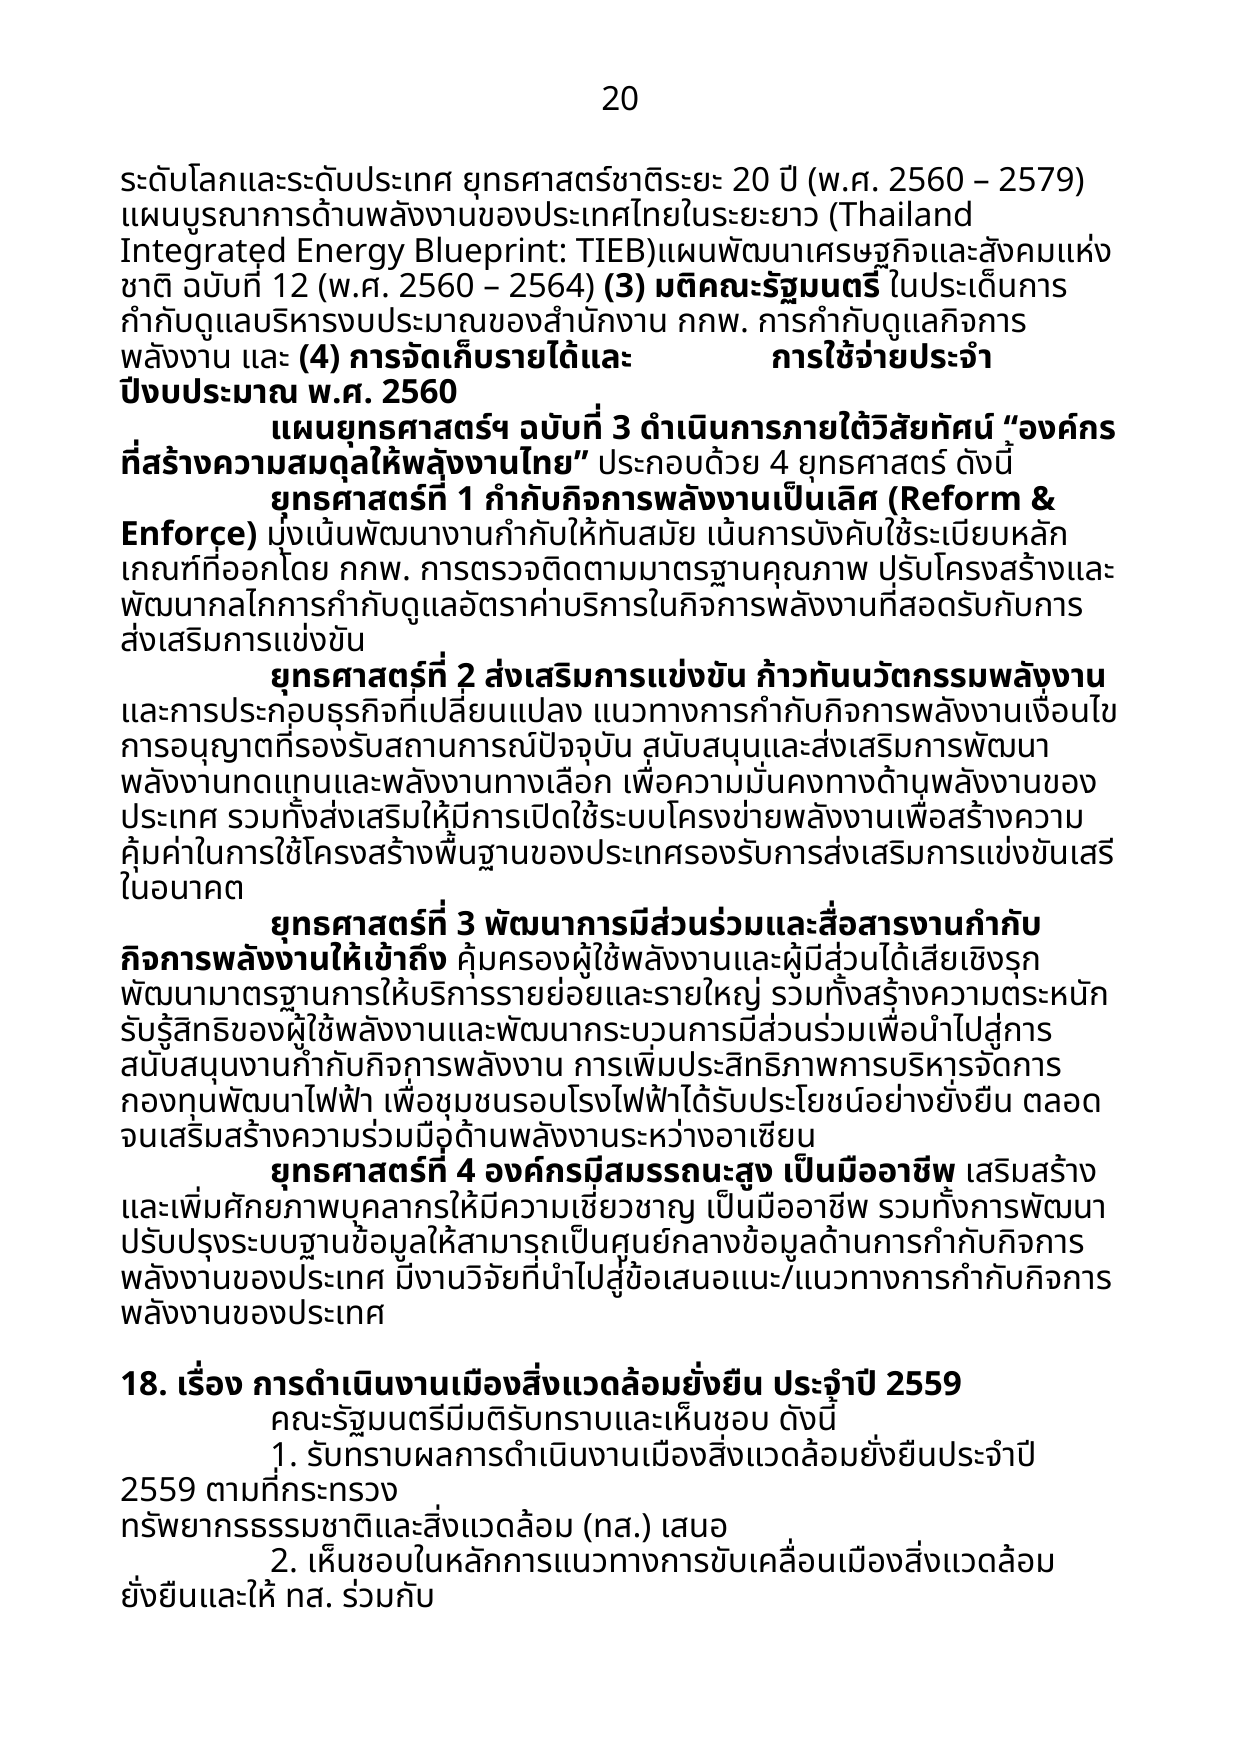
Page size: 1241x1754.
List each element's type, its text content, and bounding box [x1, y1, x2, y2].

list 1. รับทราบผลการดำเนินงานเมืองสิ่งแวดล้อมยั่งยืนประจำปี 2559 ตามที่กระทรวง [120, 1438, 1120, 1509]
text ยุทธศาสตร์ที่ 4 องค์กรมีสมรรถนะสูง เป็นมืออาชีพ เสริมสร้างและเพิ่มศักยภาพบุคลากรให้มีความเชี่ยวชาญ เป็นมืออาชีพ รวมทั้งการพัฒนาปรับปรุงระบบฐานข้อมูลให้สามารถเป็นศูนย์กลางข้อมูลด้านการกำกับกิจการพลังงานของประเทศ มีงานวิจัยที่นำไปสู่ข้อเสนอแนะ/แนวทางการกำกับกิจการพลังงานของประเทศ [120, 1154, 1120, 1332]
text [120, 163, 1120, 411]
list 2. เห็นชอบในหลักการแนวทางการขับเคลื่อนเมืองสิ่งแวดล้อมยั่งยืนและให้ ทส. ร่วมกับ [120, 1544, 1120, 1615]
text แผนยุทธศาสตร์ฯ ฉบับที่ 3 ดำเนินการภายใต้วิสัยทัศน์ “องค์กรที่สร้างความสมดุลให้พลังงานไทย” ประกอบด้วย 4 ยุทธศาสตร์ ดังนี้ [120, 411, 1120, 482]
text ยุทธศาสตร์ที่ 2 ส่งเสริมการแข่งขัน ก้าวทันนวัตกรรมพลังงาน และการประกอบธุรกิจที่เปลี่ยนแปลง แนวทางการกำกับกิจการพลังงานเงื่อนไขการอนุญาตที่รองรับสถานการณ์ปัจจุบัน สนับสนุนและส่งเสริมการพัฒนาพลังงานทดแทนและพลังงานทางเลือก เพื่อความมั่นคงทางด้านพลังงานของประเทศ รวมทั้งส่งเสริมให้มีการเปิดใช้ระบบโครงข่ายพลังงานเพื่อสร้างความคุ้มค่าในการใช้โครงสร้างพื้นฐานของประเทศรองรับการส่งเสริมการแข่งขันเสรีในอนาคต [120, 659, 1120, 907]
text ทรัพยากรธรรมชาติและสิ่งแวดล้อม (ทส.) เสนอ [120, 1509, 1120, 1544]
text ยุทธศาสตร์ที่ 3 พัฒนาการมีส่วนร่วมและสื่อสารงานกำกับกิจการพลังงานให้เข้าถึง คุ้มครองผู้ใช้พลังงานและผู้มีส่วนได้เสียเชิงรุก พัฒนามาตรฐานการให้บริการรายย่อยและรายใหญ่ รวมทั้งสร้างความตระหนักรับรู้สิทธิของผู้ใช้พลังงานและพัฒนากระบวนการมีส่วนร่วมเพื่อนำไปสู่การสนับสนุนงานกำกับกิจการพลังงาน การเพิ่มประสิทธิภาพการบริหารจัดการกองทุนพัฒนาไฟฟ้า เพื่อชุมชนรอบโรงไฟฟ้าได้รับประโยชน์อย่างยั่งยืน ตลอดจนเสริมสร้างความร่วมมือด้านพลังงานระหว่างอาเซียน [120, 907, 1120, 1154]
text ยุทธศาสตร์ที่ 1 กำกับกิจการพลังงานเป็นเลิศ (Reform & Enforce) มุ่งเน้นพัฒนางานกำกับให้ทันสมัย เน้นการบังคับใช้ระเบียบหลักเกณฑ์ที่ออกโดย กกพ. การตรวจติดตามมาตรฐานคุณภาพ ปรับโครงสร้างและพัฒนากลไกการกำกับดูแลอัตราค่าบริการในกิจการพลังงานที่สอดรับกับการส่งเสริมการแข่งขัน [120, 482, 1120, 659]
text คณะรัฐมนตรีมีมติรับทราบและเห็นชอบ ดังนี้ [120, 1402, 1120, 1438]
text 18. เรื่อง การดำเนินงานเมืองสิ่งแวดล้อมยั่งยืน ประจำปี 2559 [120, 1367, 1120, 1402]
